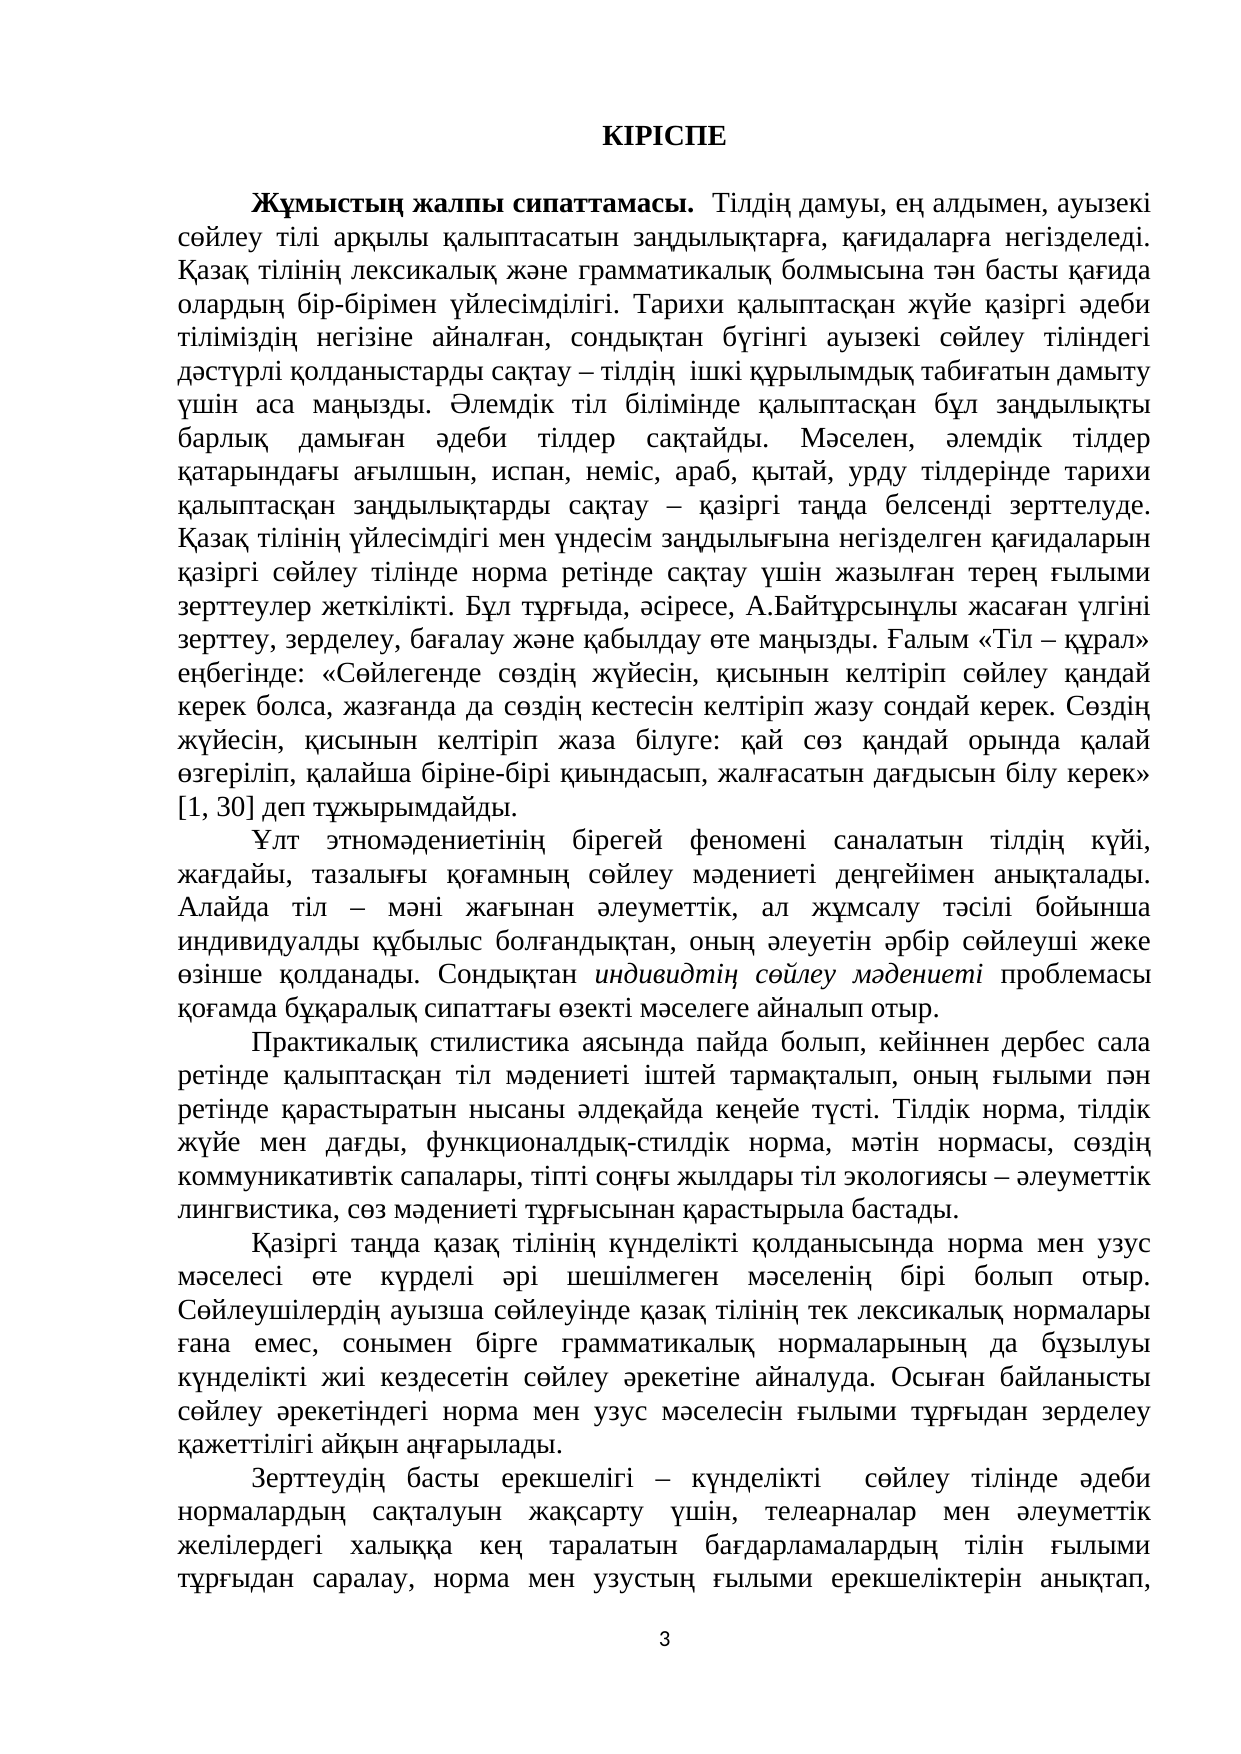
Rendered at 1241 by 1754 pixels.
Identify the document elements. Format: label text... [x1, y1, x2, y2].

text Қазіргі таңда қазақ тілінің күнделікті қолданысында норма мен узус мәселесі өте күрделі әрі шешілмеген мәселенің бірі болып отыр. Сөйлеушілердің ауызша сөйлеуінде қазақ тілінің тек лексикалық нормалары ғана емес, сонымен бірге грамматикалық нормаларының да бұзылуы күнделікті жиі кездесетін сөйлеу әрекетіне айналуда. Осыған байланысты сөйлеу әрекетіндегі норма мен узус мәселесін ғылыми тұрғыдан зерделеу қажеттілігі айқын аңғарылады. [177, 1225, 1152, 1460]
text Ұлт этномәдениетінің бірегей феномені саналатын тілдің күйі, жағдайы, тазалығы қоғамның сөйлеу мәдениеті деңгейімен анықталады. Алайда тіл – мәні жағынан әлеуметтік, ал жұмсалу тәсілі бойынша индивидуалды құбылыс болғандықтан, оның әлеуетін әрбір сөйлеуші жеке өзінше қолданады. Сондықтан индивидтің сөйлеу мәдениеті проблемасы қоғамда бұқаралық сипаттағы өзекті мәселеге айналып отыр. [177, 822, 1152, 1024]
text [177, 1460, 1152, 1594]
text Практикалық стилистика аясында пайда болып, кейіннен дербес сала ретінде қалыптасқан тіл мәдениеті іштей тармақталып, оның ғылыми пән ретінде қарастыратын нысаны әлдеқайда кеңейе түсті. Тілдік норма, тілдік жүйе мен дағды, функционалдық-стилдік норма, мәтін нормасы, сөздің коммуникативтік сапалары, тіпті соңғы жылдары тіл экологиясы – әлеуметтік лингвистика, сөз мәдениеті тұрғысынан қарастырыла бастады. [177, 1024, 1152, 1225]
text Жұмыстың жалпы сипаттамасы. Тілдің дамуы, ең алдымен, ауызекі сөйлеу тілі арқылы қалыптасатын заңдылықтарға, қағидаларға негізделеді. Қазақ тілінің лексикалық және грамматикалық болмысына тән басты қағида олардың бір-бірімен үйлесімділігі. Тарихи қалыптасқан жүйе қазіргі әдеби тіліміздің негізіне айналған, сондықтан бүгінгі ауызекі сөйлеу тіліндегі дәстүрлі қолданыстарды сақтау – тілдің ішкі құрылымдық табиғатын дамыту үшін аса маңызды. Әлемдік тіл білімінде қалыптасқан бұл заңдылықты барлық дамыған әдеби тілдер сақтайды. Мәселен, әлемдік тілдер қатарындағы ағылшын, испан, неміс, араб, қытай, урду тілдерінде тарихи қалыптасқан заңдылықтарды сақтау – қазіргі таңда белсенді зерттелуде. Қазақ тілінің үйлесімдігі мен үндесім заңдылығына негізделген қағидаларын қазіргі сөйлеу тілінде норма ретінде сақтау үшін жазылған терең ғылыми зерттеулер жеткілікті. Бұл тұрғыда, әсіресе, А.Байтұрсынұлы жасаған үлгіні зерттеу, зерделеу, бағалау және қабылдау өте маңызды. Ғалым «Тіл – құрал» еңбегінде: «Сөйлегенде сөздің жүйесін, қисынын келтіріп сөйлеу қандай керек болса, жазғанда да сөздің кестесін келтіріп жазу сондай керек. Сөздің жүйесін, қисынын келтіріп жаза білуге: қай сөз қандай орында қалай өзгеріліп, қалайша біріне-бірі қиындасып, жалғасатын дағдысын білу керек» [1, 30] деп тұжырымдайды. [177, 185, 1152, 822]
text Кіріспе [177, 118, 1152, 152]
